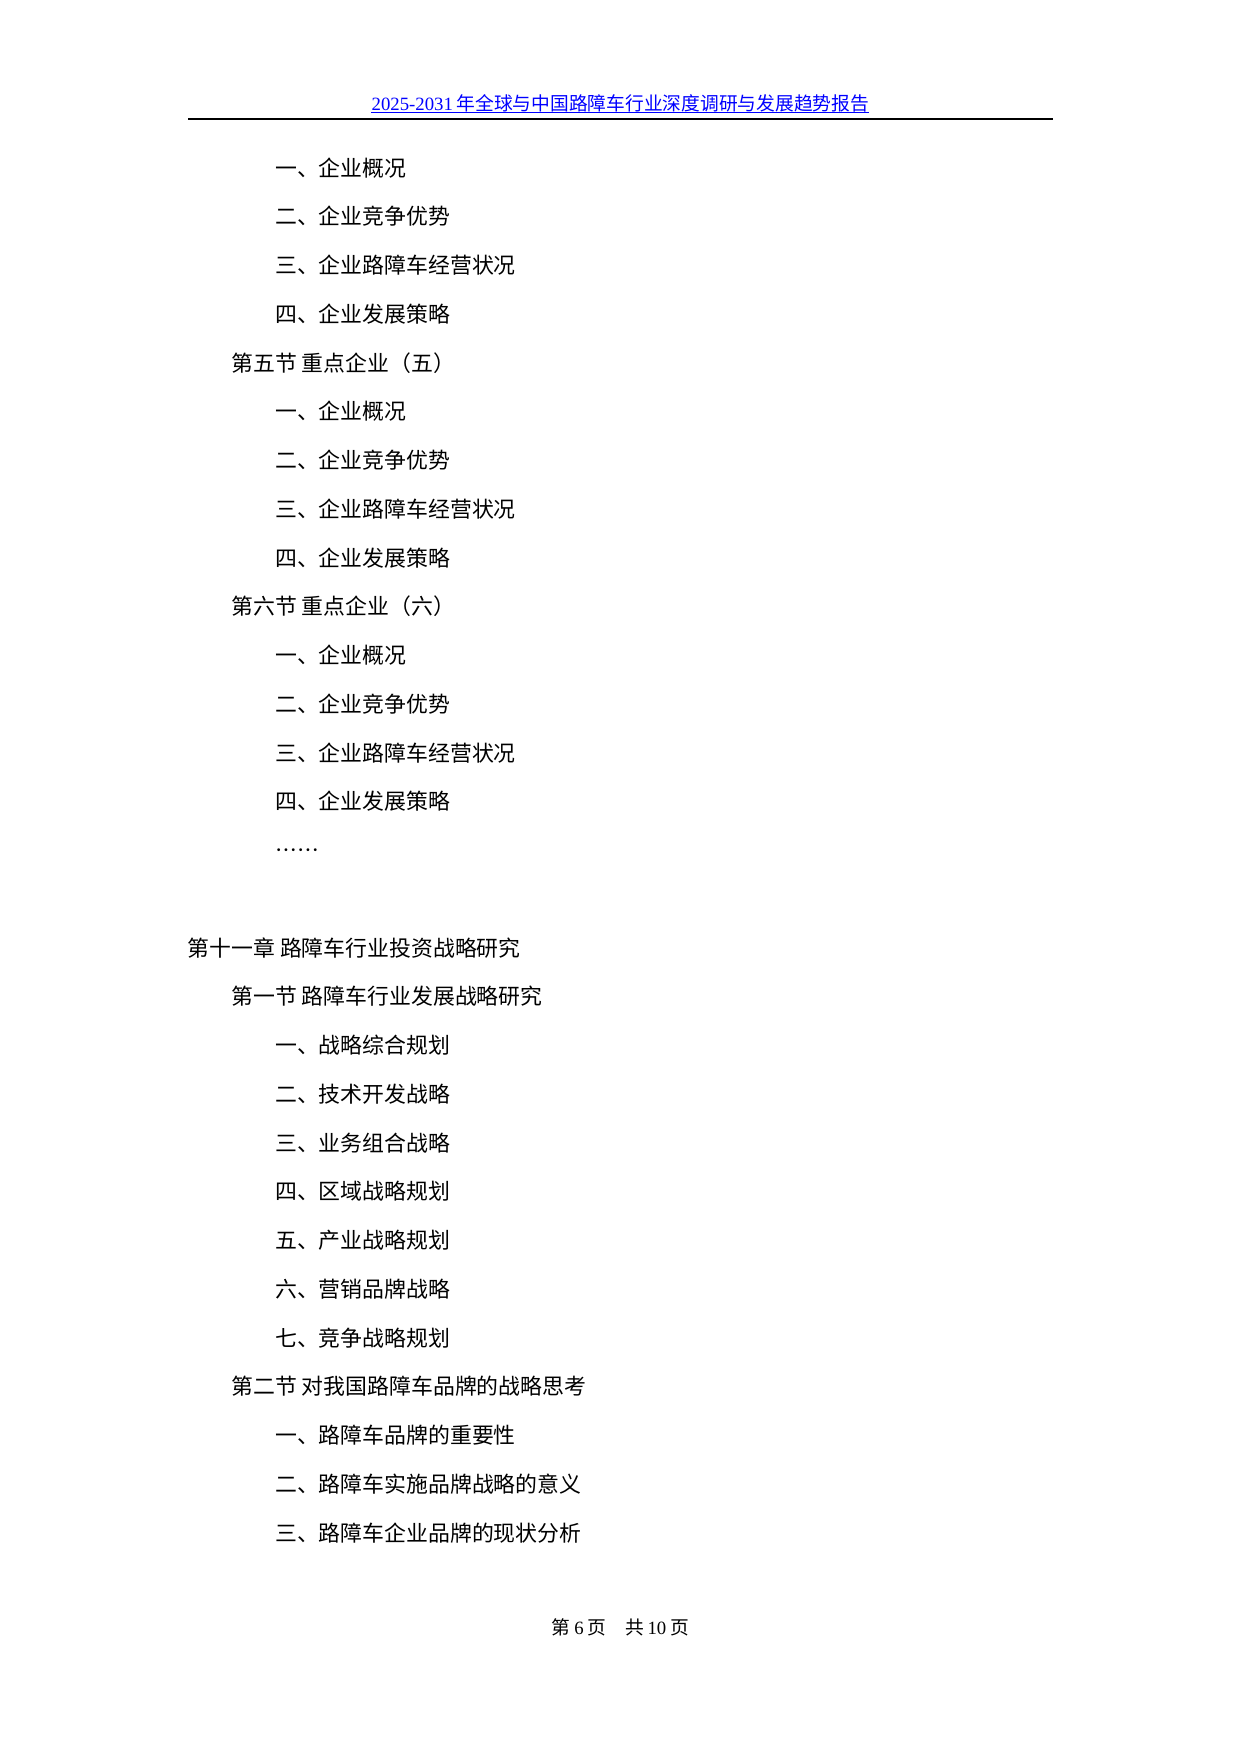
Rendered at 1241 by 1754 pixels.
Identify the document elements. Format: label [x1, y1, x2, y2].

text [187, 150, 1053, 1548]
